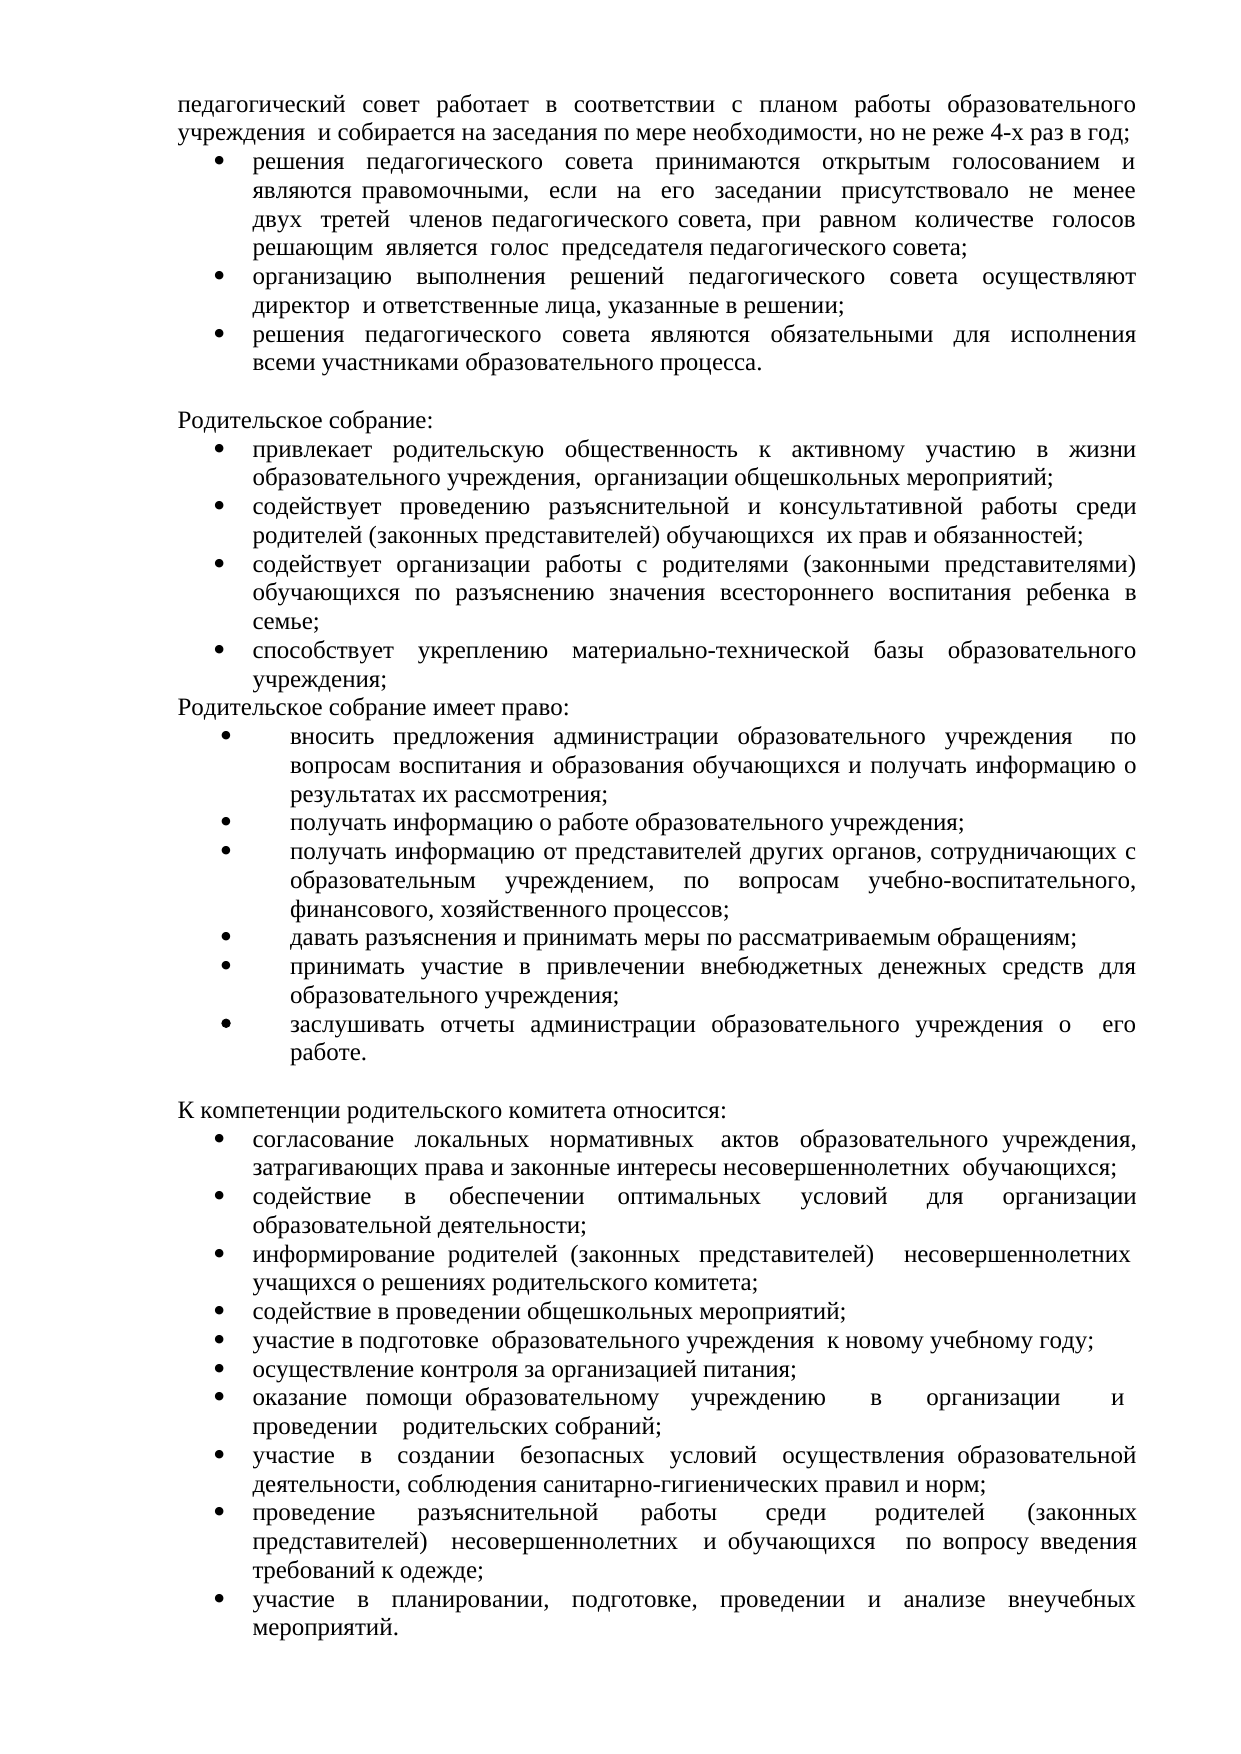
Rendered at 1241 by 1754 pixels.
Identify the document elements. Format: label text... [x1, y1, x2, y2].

list решения педагогического совета являются обязательными для исполнения всеми участниками образовательного процесса. [215, 319, 1137, 376]
text Родительское собрание: [177, 405, 1137, 434]
list участие в подготовке образовательного учреждения к новому учебному году; [215, 1325, 1137, 1354]
list привлекает родительскую общественность к активному участию в жизни образовательного учреждения, организации общешкольных мероприятий; [215, 434, 1137, 491]
list согласование локальных нормативных актов образовательного учреждения, затрагивающих права и законные интересы несовершеннолетних обучающихся; [215, 1124, 1137, 1181]
list осуществление контроля за организацией питания; [215, 1354, 1137, 1382]
list вносить предложения администрации образовательного учреждения по вопросам воспитания и образования обучающихся и получать информацию о результатах их рассмотрения; [222, 721, 1137, 807]
list заслушивать отчеты администрации образовательного учреждения о его работе. [222, 1009, 1137, 1066]
list проведение разъяснительной работы среди родителей (законных представителей) несовершеннолетних и обучающихся по вопросу введения требований к одежде; [215, 1497, 1137, 1584]
list принимать участие в привлечении внебюджетных денежных средств для образовательного учреждения; [222, 951, 1137, 1009]
list получать информацию от представителей других органов, сотрудничающих с образовательным учреждением, по вопросам учебно-воспитательного, финансового, хозяйственного процессов; [222, 836, 1137, 922]
list содействует организации работы с родителями (законными представителями) обучающихся по разъяснению значения всестороннего воспитания ребенка в семье; [215, 549, 1137, 635]
list давать разъяснения и принимать меры по рассматриваемым обращениям; [222, 922, 1137, 951]
text Родительское собрание имеет право: [177, 692, 1137, 721]
list участие в создании безопасных условий осуществления образовательной деятельности, соблюдения санитарно-гигиенических правил и норм; [215, 1440, 1137, 1497]
list организацию выполнения решений педагогического совета осуществляют директор и ответственные лица, указанные в решении; [215, 261, 1137, 319]
list оказание помощи образовательному учреждению в организации и проведении родительских собраний; [215, 1382, 1137, 1440]
list содействие в проведении общешкольных мероприятий; [215, 1296, 1137, 1325]
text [177, 89, 1137, 146]
list получать информацию о работе образовательного учреждения; [222, 807, 1137, 836]
list участие в планировании, подготовке, проведении и анализе внеучебных мероприятий. [215, 1584, 1137, 1641]
list информирование родителей (законных представителей) несовершеннолетних учащихся о решениях родительского комитета; [215, 1239, 1137, 1296]
list способствует укреплению материально-технической базы образовательного учреждения; [215, 635, 1137, 692]
list решения педагогического совета принимаются открытым голосованием и являются правомочными, если на его заседании присутствовало не менее двух третей членов педагогического совета, при равном количестве голосов решающим является голос председателя педагогического совета; [215, 146, 1137, 261]
list содействие в обеспечении оптимальных условий для организации образовательной деятельности; [215, 1181, 1137, 1239]
text К компетенции родительского комитета относится: [177, 1095, 1137, 1124]
list содействует проведению разъяснительной и консультативной работы среди родителей (законных представителей) обучающихся их прав и обязанностей; [215, 491, 1137, 549]
